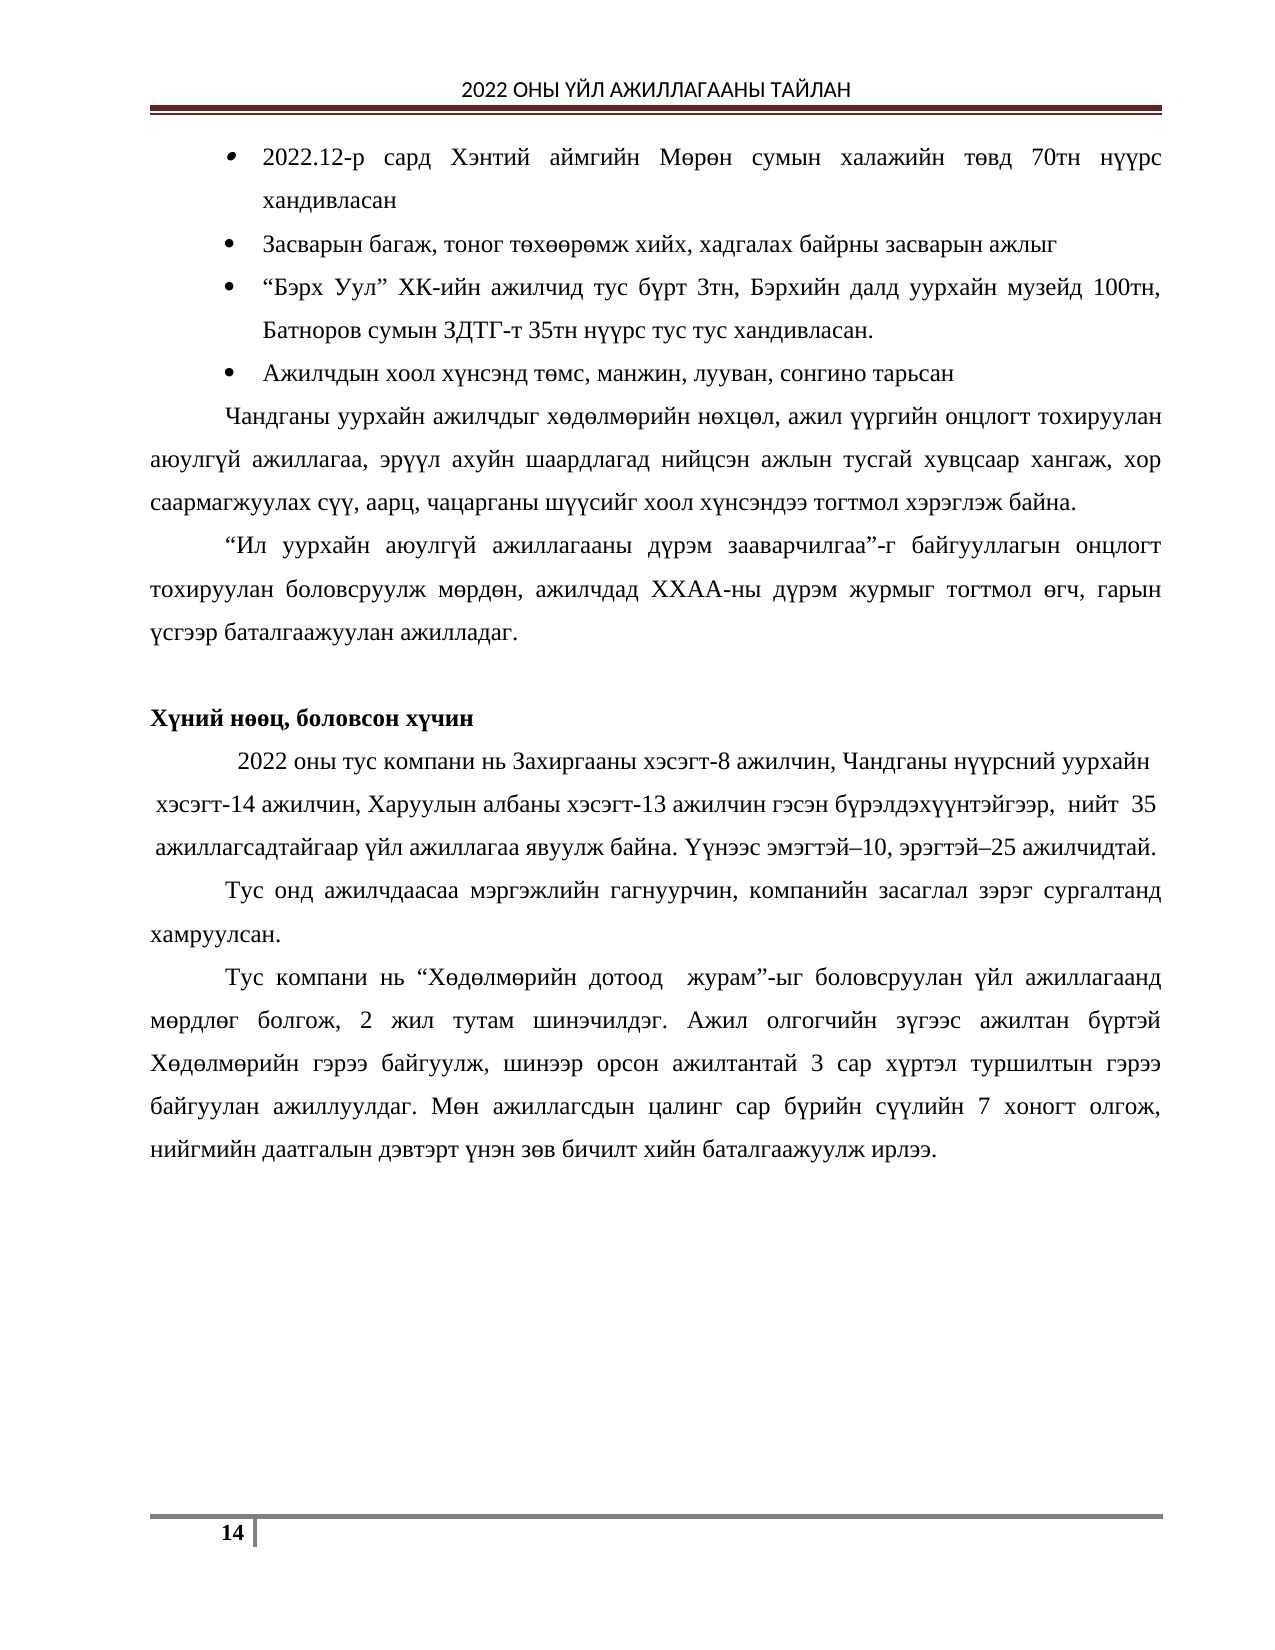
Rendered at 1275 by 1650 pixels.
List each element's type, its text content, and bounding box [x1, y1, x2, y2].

list Ажилчдын хоол хүнсэнд төмс, манжин, лууван, сонгино тарьсан [225, 358, 1162, 387]
text Хүний нөөц, боловсон хүчин [150, 703, 1162, 732]
text 2022 оны тус компани нь Захиргааны хэсэгт-8 ажилчин, Чандганы нүүрсний уурхайн хэсэгт-14 ажилчин, Харуулын албаны хэсэгт-13 ажилчин гэсэн бүрэлдэхүүнтэйгээр, нийт 35 ажиллагсадтайгаар үйл ажиллагаа явуулж байна. Үүнээс эмэгтэй–10, эрэгтэй–25 ажилчидтай. [150, 746, 1162, 861]
text “Ил уурхайн аюулгүй ажиллагааны дүрэм зааварчилгаа”-г байгууллагын онцлогт тохируулан боловсруулж мөрдөн, ажилчдад ХХАА-ны дүрэм журмыг тогтмол өгч, гарын үсгээр баталгаажуулан ажилладаг. [150, 531, 1162, 646]
text Тус онд ажилчдаасаа мэргэжлийн гагнуурчин, компанийн засаглал зэрэг сургалтанд хамруулсан. [150, 876, 1162, 947]
list Засварын багаж, тоног төхөөрөмж хийх, хадгалах байрны засварын ажлыг [225, 229, 1162, 257]
text Чандганы уурхайн ажилчдыг хөдөлмөрийн нөхцөл, ажил үүргийн онцлогт тохируулан аюулгүй ажиллагаа, эрүүл ахуйн шаардлагад нийцсэн ажлын тусгай хувцсаар хангаж, хор саармагжуулах сүү, аарц, чацарганы шүүсийг хоол хүнсэндээ тогтмол хэрэглэж байна. [150, 401, 1162, 516]
list 2022.12-р сард Хэнтий аймгийн Мөрөн сумын халажийн төвд 70тн нүүрс хандивласан [225, 142, 1162, 214]
list “Бэрх Уул” ХК-ийн ажилчид тус бүрт 3тн, Бэрхийн далд уурхайн музейд 100тн, Батноров сумын ЗДТГ-т 35тн нүүрс тус тус хандивласан. [225, 272, 1162, 344]
text Тус компани нь “Хөдөлмөрийн дотоод журам”-ыг боловсруулан үйл ажиллагаанд мөрдлөг болгож, 2 жил тутам шинэчилдэг. Ажил олгогчийн зүгээс ажилтан бүртэй Хөдөлмөрийн гэрээ байгуулж, шинээр орсон ажилтантай 3 сар хүртэл туршилтын гэрээ байгуулан ажиллуулдаг. Мөн ажиллагсдын цалинг сар бүрийн сүүлийн 7 хоногт олгож, нийгмийн даатгалын дэвтэрт үнэн зөв бичилт хийн баталгаажуулж ирлээ. [150, 962, 1162, 1163]
